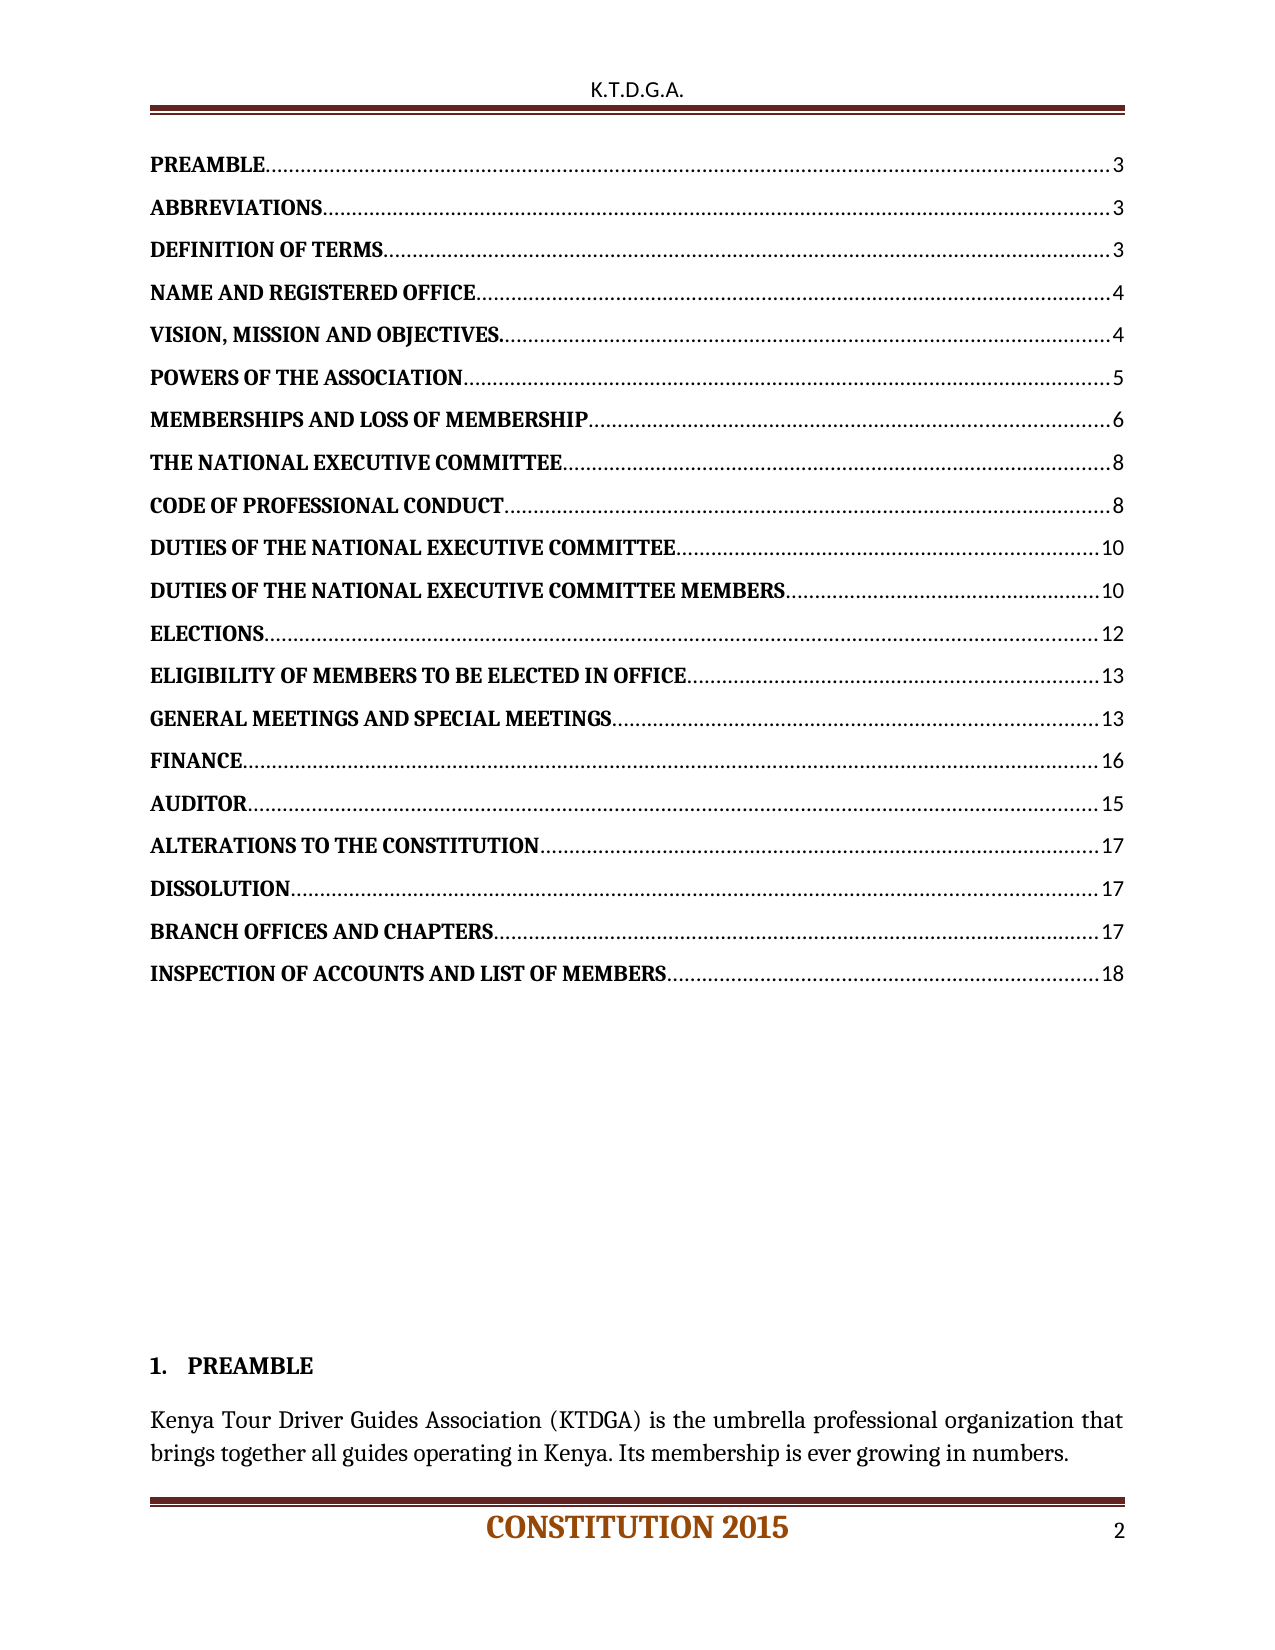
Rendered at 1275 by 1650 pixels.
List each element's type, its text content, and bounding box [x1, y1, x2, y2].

list PREAMBLE [150, 1352, 1125, 1381]
text PREAMBLE 3 [150, 150, 1125, 178]
text NAME AND REGISTERED OFFICE 4 [150, 278, 1125, 306]
text DEFINITION OF TERMS 3 [150, 235, 1125, 263]
text POWERS OF THE ASSOCIATION 5 [150, 363, 1125, 391]
text GENERAL MEETINGS AND SPECIAL MEETINGS 13 [150, 704, 1125, 732]
text CODE OF PROFESSIONAL CONDUCT 8 [150, 491, 1125, 519]
text THE NATIONAL EXECUTIVE COMMITTEE 8 [150, 448, 1125, 476]
text INSPECTION OF ACCOUNTS AND LIST OF MEMBERS 18 [150, 959, 1125, 987]
text ALTERATIONS TO THE CONSTITUTION 17 [150, 832, 1125, 860]
text DUTIES OF THE NATIONAL EXECUTIVE COMMITTEE MEMBERS 10 [150, 576, 1125, 604]
text ELECTIONS 12 [150, 619, 1125, 647]
text Kenya Tour Driver Guides Association (KTDGA) is the umbrella professional organization that brings together all guides operating in Kenya. Its membership is ever growing in numbers. [150, 1406, 1125, 1468]
text BRANCH OFFICES AND CHAPTERS 17 [150, 917, 1125, 945]
text VISION, MISSION AND OBJECTIVES. 4 [150, 320, 1125, 348]
text FINANCE 16 [150, 746, 1125, 774]
text ELIGIBILITY OF MEMBERS TO BE ELECTED IN OFFICE 13 [150, 661, 1125, 689]
text AUDITOR 15 [150, 789, 1125, 817]
text DISSOLUTION 17 [150, 874, 1125, 902]
text DUTIES OF THE NATIONAL EXECUTIVE COMMITTEE 10 [150, 533, 1125, 561]
text MEMBERSHIPS AND LOSS OF MEMBERSHIP 6 [150, 406, 1125, 434]
text ABBREVIATIONS 3 [150, 193, 1125, 221]
